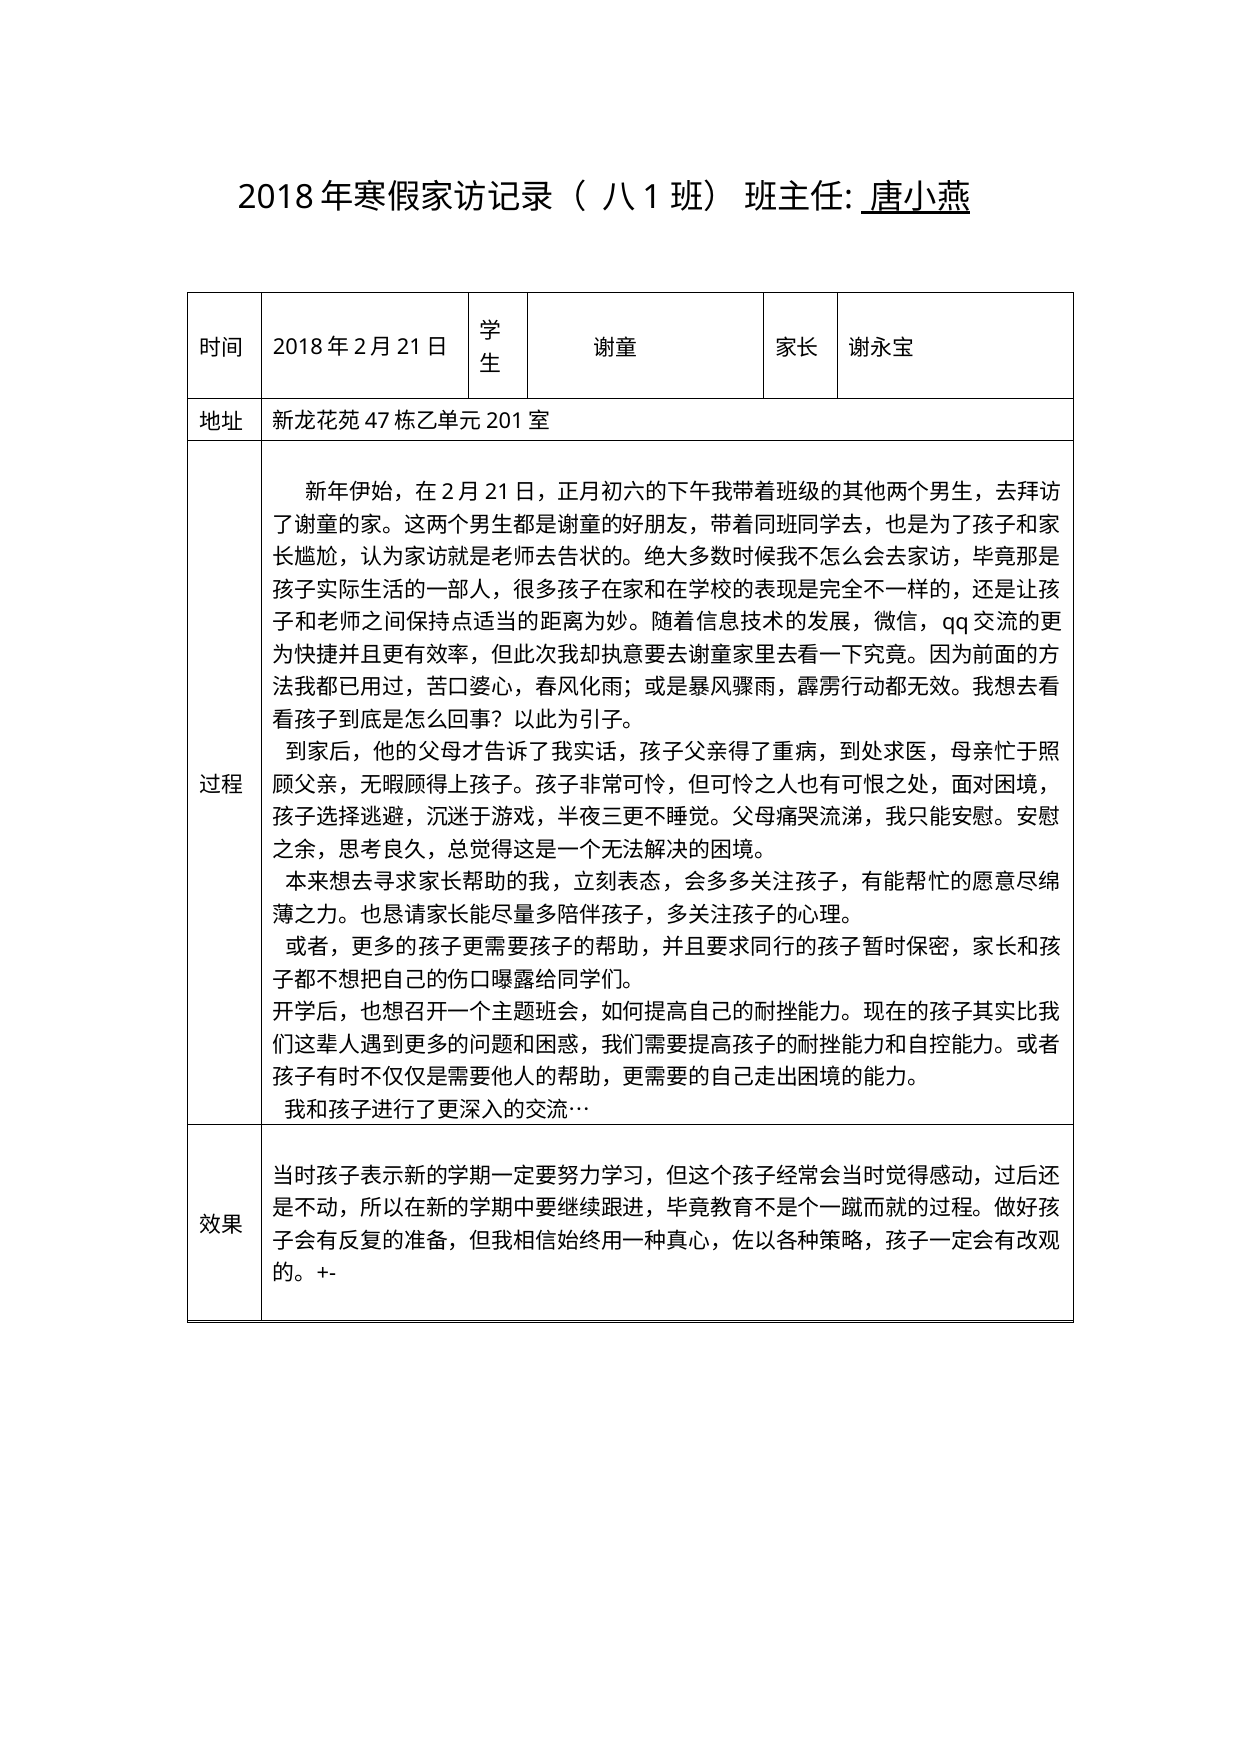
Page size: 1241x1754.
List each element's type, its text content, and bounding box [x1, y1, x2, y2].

table_cell 过程 [188, 441, 261, 1124]
table_cell 地址 [188, 399, 261, 440]
table_header 2018年2月21日 [262, 293, 468, 398]
table_cell 当时孩子表示新的学期一定要努力学习，但这个孩子经常会当时觉得感动，过后还是不动，所以在新的学期中要继续跟进，毕竟教育不是个一蹴而就的过程。做好孩子会有反复的准备，但我相信始终用一种真心，佐以各种策略，孩子一定会有改观的。+- [262, 1125, 1073, 1320]
table_cell 新年伊始，在2月21日，正月初六的下午我带着班级的其他两个男生，去拜访了谢童的家。这两个男生都是谢童的好朋友，带着同班同学去，也是为了孩子和家长尴尬，认为家访就是老师去告状的。绝大多数时候我不怎么会去家访，毕竟那是孩子实际生活的一部人，很多孩子在家和在学校的表现是完全不一样的，还是让孩子和老师之间保持点适当的距离为妙。随着信息技术的发展，微信，qq交流的更为快捷并且更有效率，但此次我却执意要去谢童家里去看一下究竟。因为前面的方法我都已用过，苦口婆心，春风化雨；或是暴风骤雨，霹雳行动都无效。我想去看看孩子到底是怎么回事？以此为引子。 到家后，他的父母才告诉了我实话，孩子父亲得了重病，到处求医，母亲忙于照顾父亲，无暇顾得上孩子。孩子非常可怜，但可怜之人也有可恨之处，面对困境，孩子选择逃避，沉迷于游戏，半夜三更不睡觉。父母痛哭流涕，我只能安慰。安慰之余，思考良久，总觉得这是一个无法解决的困境。 本来想去寻求家长帮助的我，立刻表态，会多多关注孩子，有能帮忙的愿意尽绵薄之力。也恳请家长能尽量多陪伴孩子，多关注孩子的心理。 或者，更多的孩子更需要孩子的帮助，并且要求同行的孩子暂时保密，家长和孩子都不想把自己的伤口曝露给同学们。 开学后，也想召开一个主题班会，如何提高自己的耐挫能力。现在的孩子其实比我们这辈人遇到更多的问题和困惑，我们需要提高孩子的耐挫能力和自控能力。或者孩子有时不仅仅是需要他人的帮助，更需要的自己走出困境的能力。 我和孩子进行了更深入的交流… [262, 441, 1073, 1124]
table_cell 效果 [188, 1125, 261, 1320]
table_header 谢永宝 [838, 293, 1073, 398]
table_header 谢童 [528, 293, 763, 398]
table_header 家长 [764, 293, 837, 398]
table_header 时间 [188, 293, 261, 398]
table_header 学生 [469, 293, 527, 398]
table_cell 新龙花苑47栋乙单元201室 [262, 399, 1073, 440]
text 2018年寒假家访记录（ 八1 班） 班主任: 唐小燕 [187, 162, 1053, 227]
